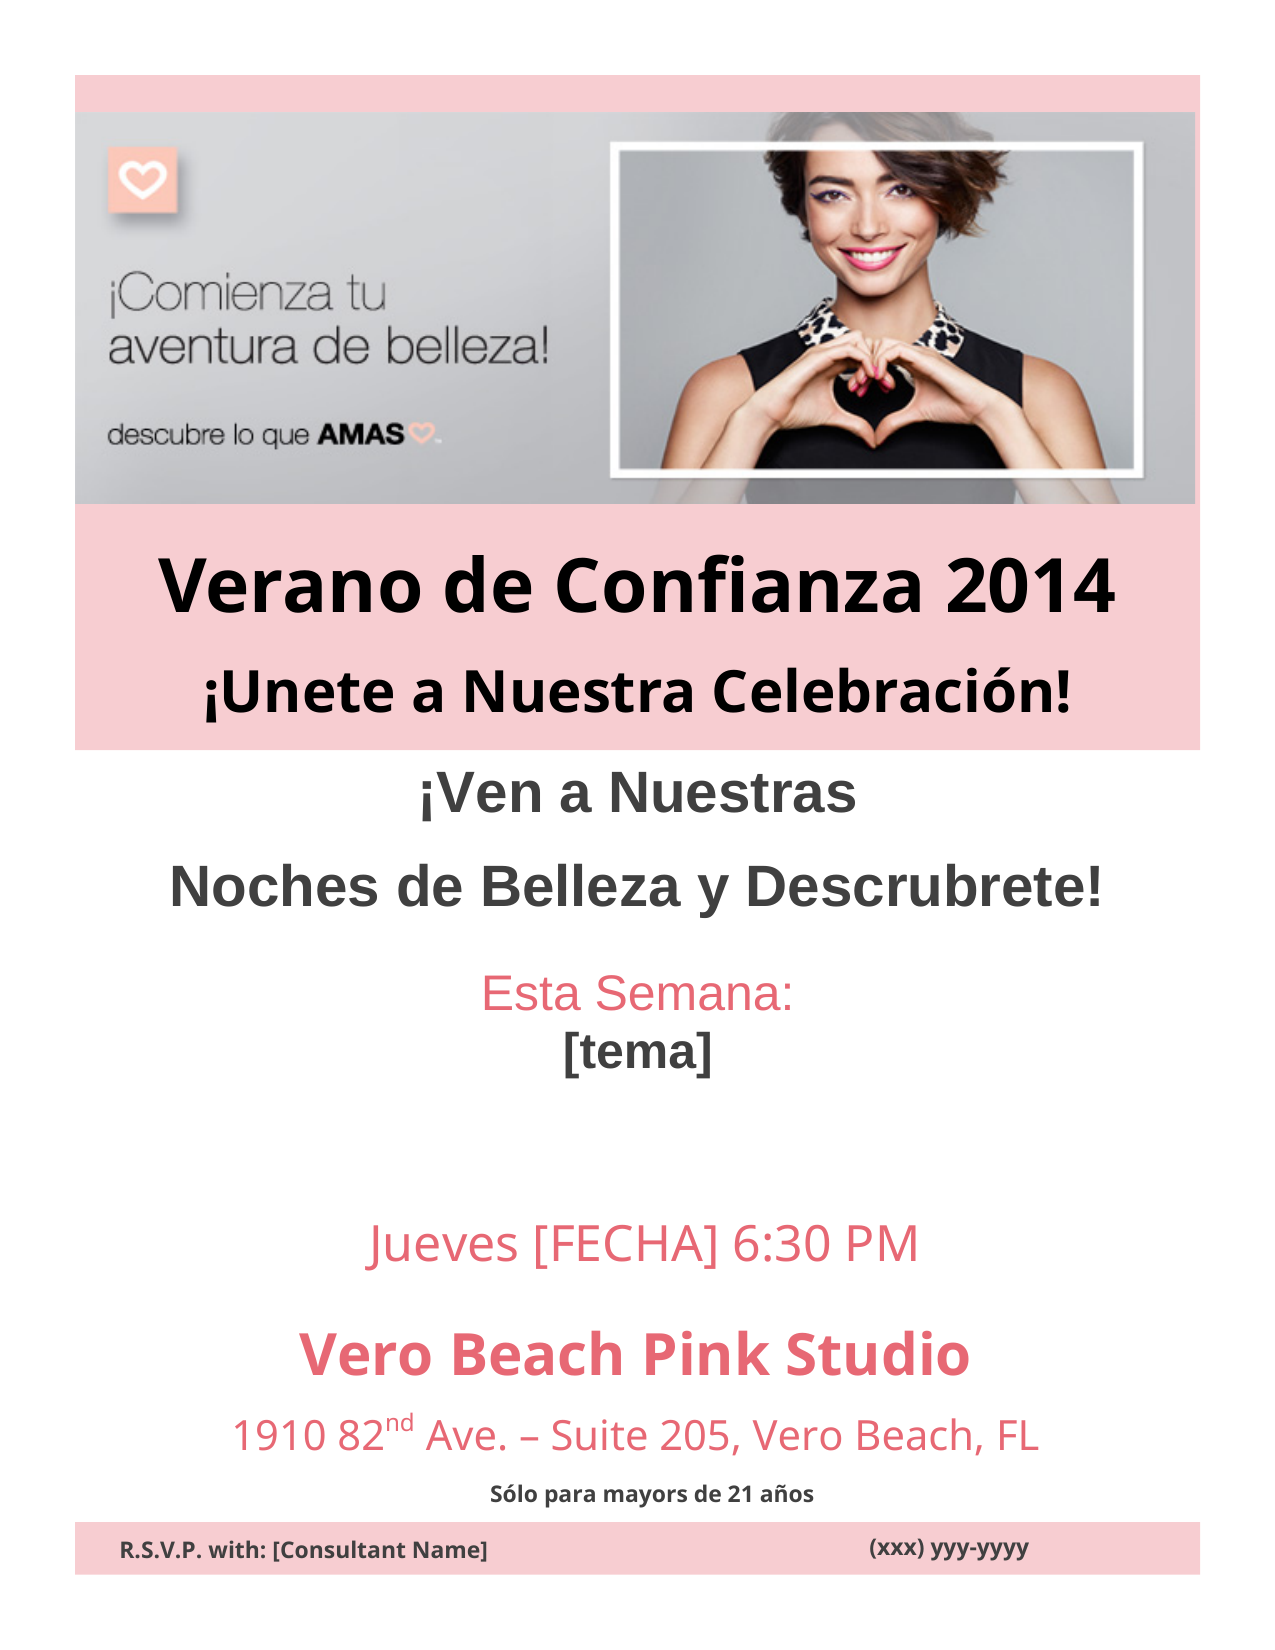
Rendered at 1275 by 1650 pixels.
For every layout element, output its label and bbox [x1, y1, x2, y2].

picture [75, 112, 1196, 504]
